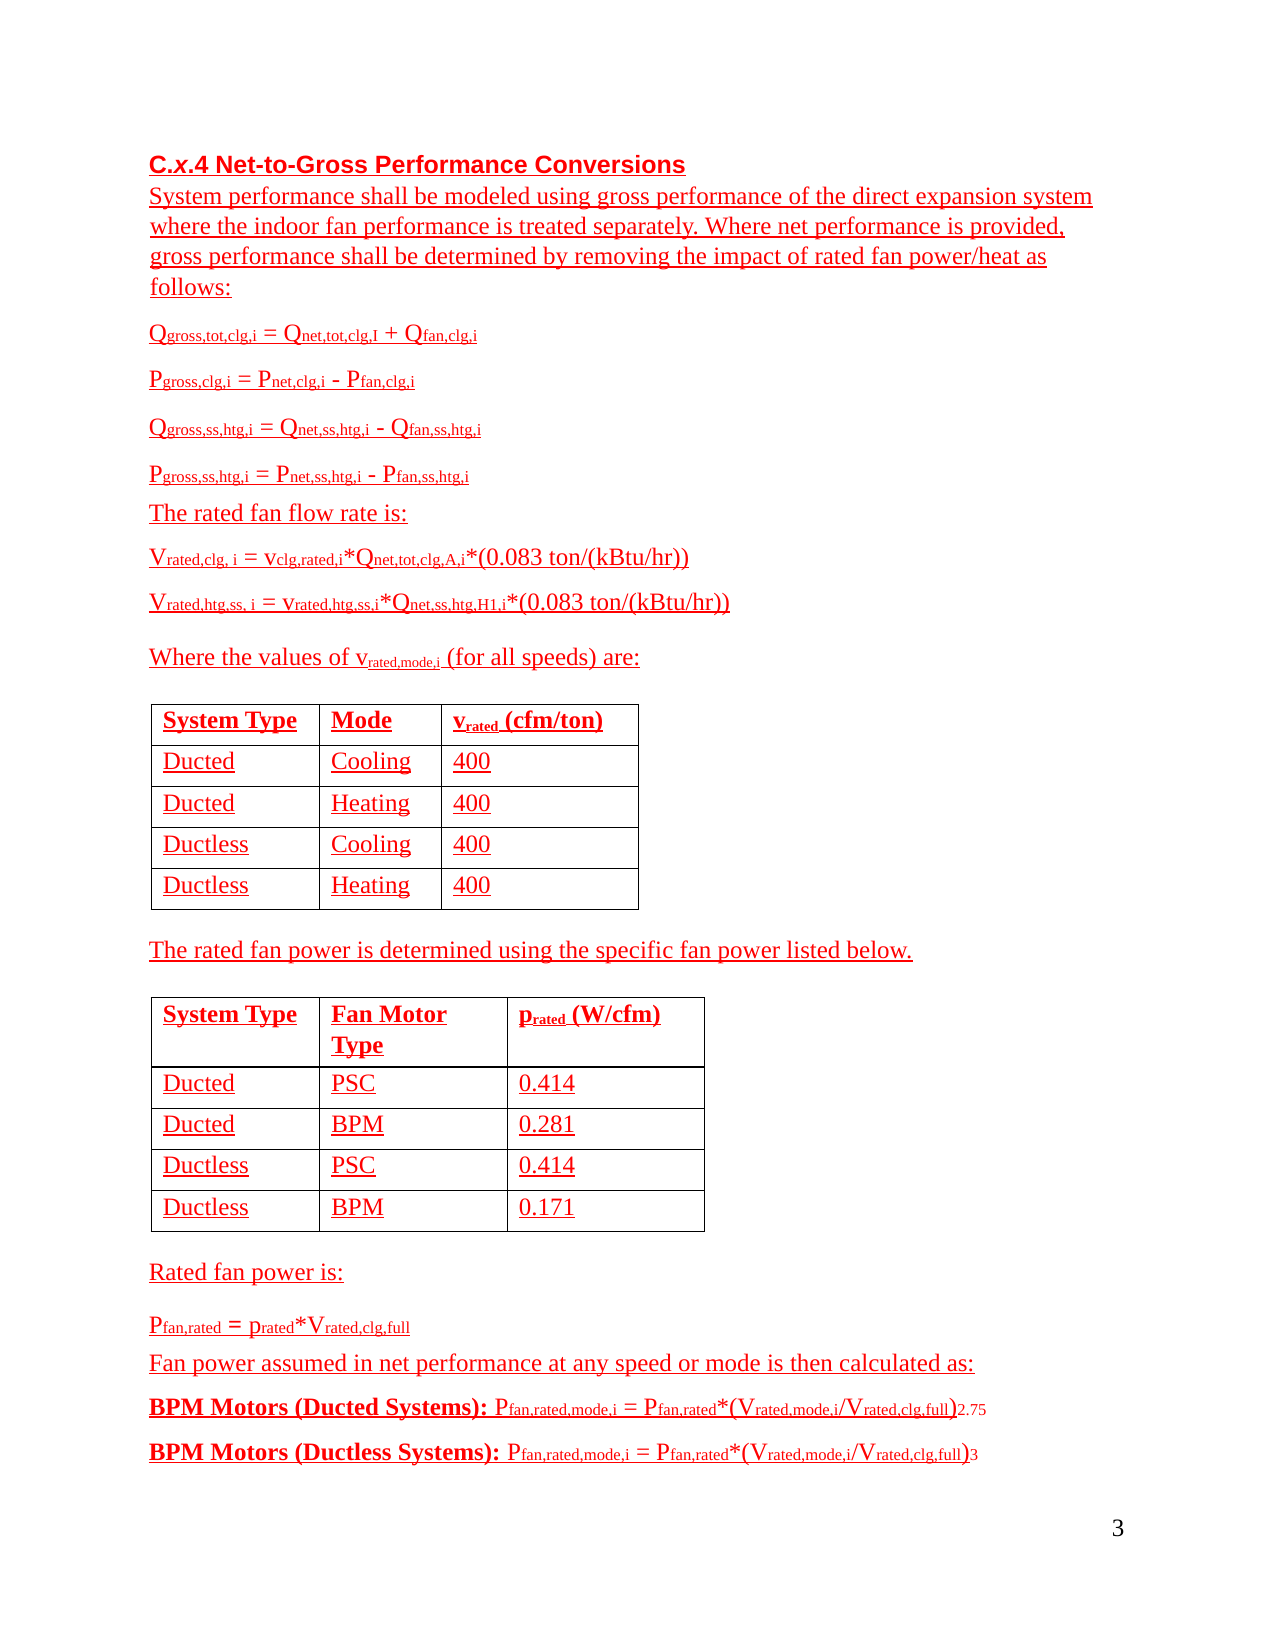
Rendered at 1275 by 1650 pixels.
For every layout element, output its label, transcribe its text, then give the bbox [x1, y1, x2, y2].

table_cell Ductless [152, 869, 319, 909]
text The rated fan power is determined using the specific fan power listed below. [148, 935, 1124, 964]
table_cell Cooling [320, 746, 441, 786]
subtitle C.x.4 Net-to-Gross Performance Conversions [148, 150, 1124, 179]
text BPM Motors (Ductless Systems): Pfan,rated,mode,i = Pfan,rated*(Vrated,mode,i/Vrated,clg,full)3 [148, 1437, 1124, 1466]
table_header vrated (cfm/ton) [442, 705, 638, 745]
table_header System Type [152, 998, 319, 1066]
text BPM Motors (Ducted Systems): Pfan,rated,mode,i = Pfan,rated*(Vrated,mode,i/Vrated,clg,full)2.75 [148, 1392, 1124, 1421]
table_cell BPM [320, 1191, 507, 1231]
table_cell 0.414 [508, 1150, 704, 1190]
table_cell PSC [320, 1068, 507, 1108]
table_cell 400 [442, 828, 638, 868]
table_cell PSC [320, 1150, 507, 1190]
table_cell Heating [320, 869, 441, 909]
table_cell 400 [442, 746, 638, 786]
table_cell 0.171 [508, 1191, 704, 1231]
text Qgross,ss,htg,i = Qnet,ss,htg,i - Qfan,ss,htg,i [148, 412, 1124, 441]
table_cell Ductless [152, 1191, 319, 1231]
table_header Fan Motor Type [320, 998, 507, 1066]
text Qgross,tot,clg,i = Qnet,tot,clg,I + Qfan,clg,i [148, 318, 1124, 347]
table_cell Ducted [152, 787, 319, 827]
text Fan power assumed in net performance at any speed or mode is then calculated as: [148, 1348, 1124, 1376]
text The rated fan flow rate is: [148, 498, 1124, 527]
text Vrated,clg, i = vclg,rated,i*Qnet,tot,clg,A,i*(0.083 ton/(kBtu/hr)) [148, 542, 1124, 571]
table_header Mode [320, 705, 441, 745]
text Where the values of vrated,mode,i (for all speeds) are: [148, 642, 802, 671]
table_cell BPM [320, 1109, 507, 1149]
table_cell Cooling [320, 828, 441, 868]
table_cell Ductless [152, 828, 319, 868]
text Vrated,htg,ss, i = vrated,htg,ss,i*Qnet,ss,htg,H1,i*(0.083 ton/(kBtu/hr)) [148, 587, 802, 616]
text Pgross,clg,i = Pnet,clg,i - Pfan,clg,i [148, 364, 1124, 393]
text System performance shall be modeled using gross performance of the direct expansion system where the indoor fan performance is treated separately. Where net performance is provided, gross performance shall be determined by removing the impact of rated fan power/heat as follows: [148, 181, 1124, 300]
text Pgross,ss,htg,i = Pnet,ss,htg,i - Pfan,ss,htg,i [148, 459, 1124, 488]
table_cell 400 [442, 869, 638, 909]
text Pfan,rated = prated*Vrated,clg,full [148, 1307, 1124, 1341]
table_header System Type [152, 705, 319, 745]
table_cell 0.414 [508, 1068, 704, 1108]
table_cell Heating [320, 787, 441, 827]
table_cell Ducted [152, 746, 319, 786]
table_cell Ductless [152, 1150, 319, 1190]
table_cell 0.281 [508, 1109, 704, 1149]
table_header prated (W/cfm) [508, 998, 704, 1066]
table_cell 400 [442, 787, 638, 827]
text Rated fan power is: [148, 1257, 1124, 1286]
table_cell Ducted [152, 1109, 319, 1149]
table_cell Ducted [152, 1068, 319, 1108]
